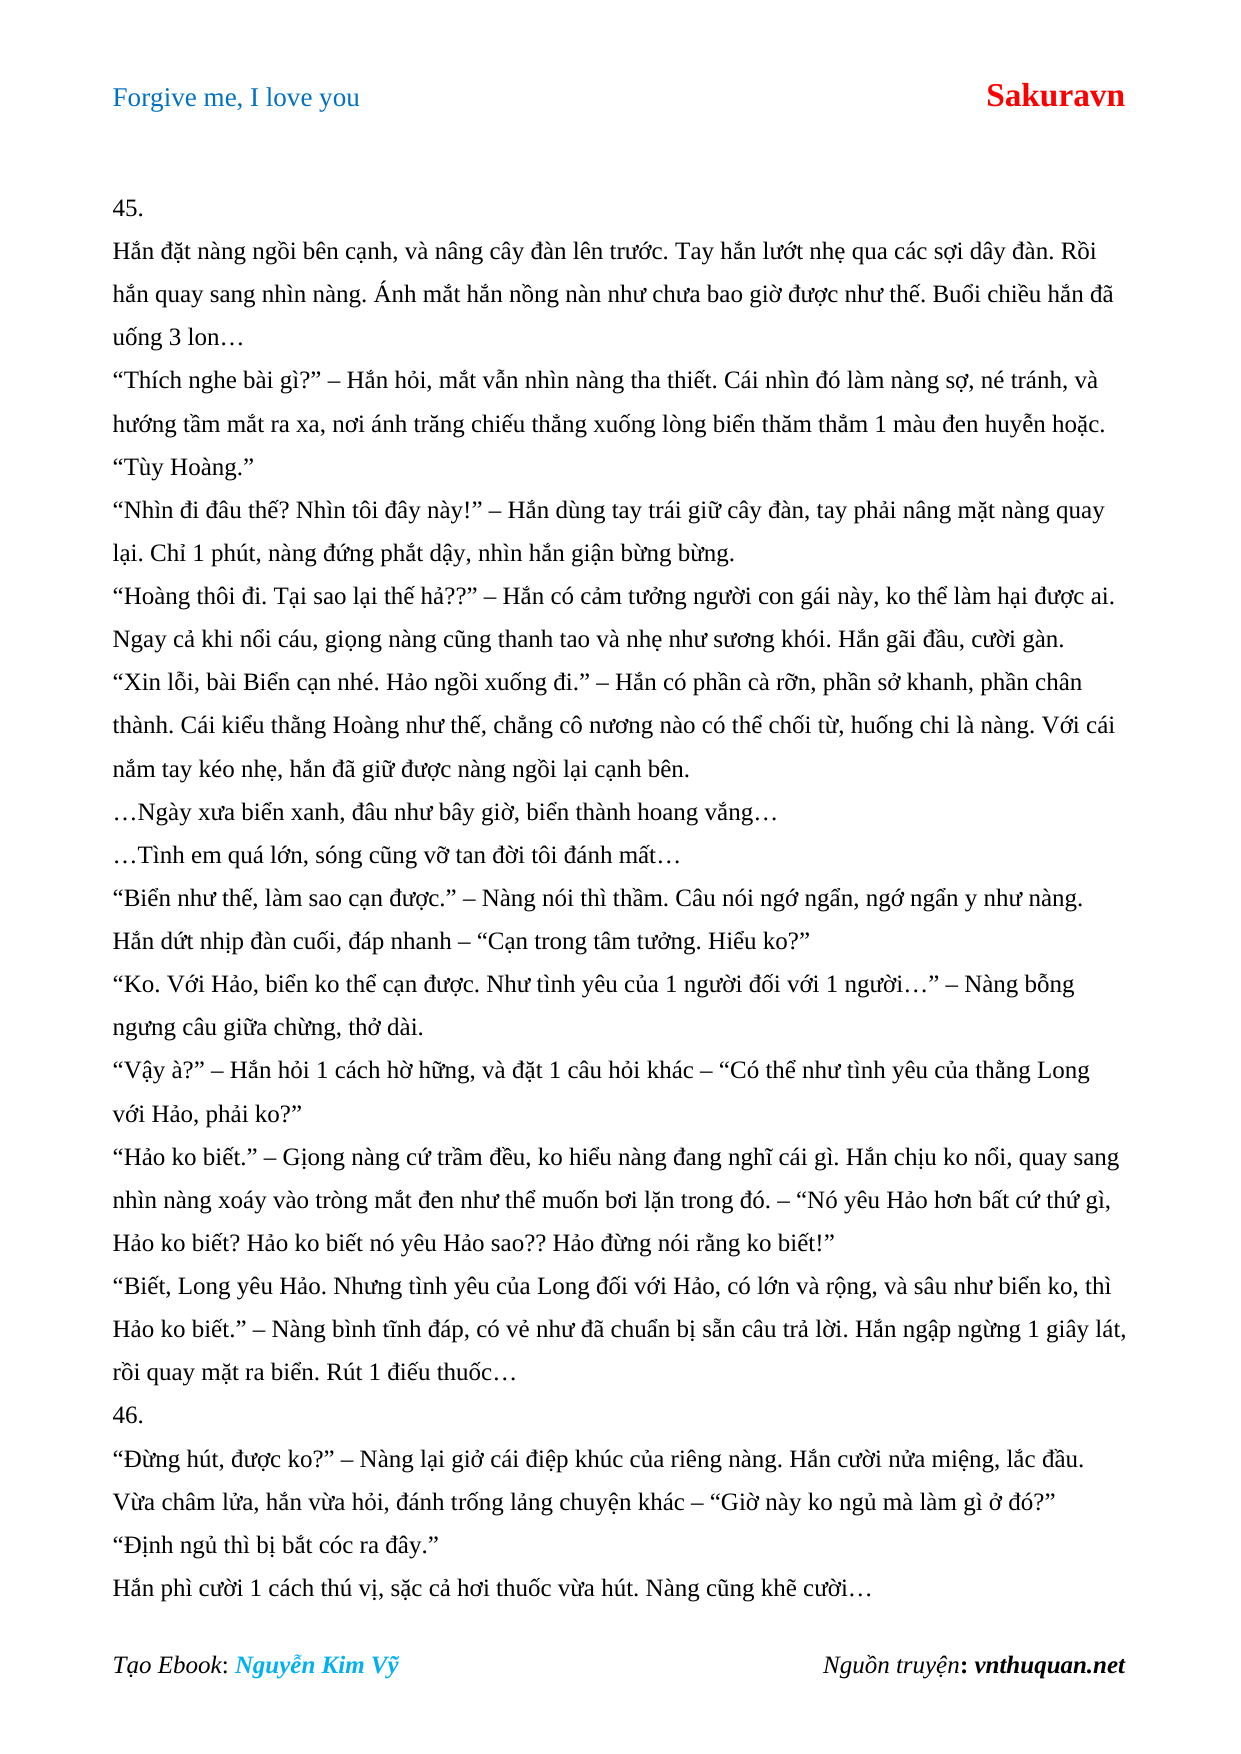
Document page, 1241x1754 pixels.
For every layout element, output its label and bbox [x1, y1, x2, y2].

text [112, 150, 1128, 1602]
